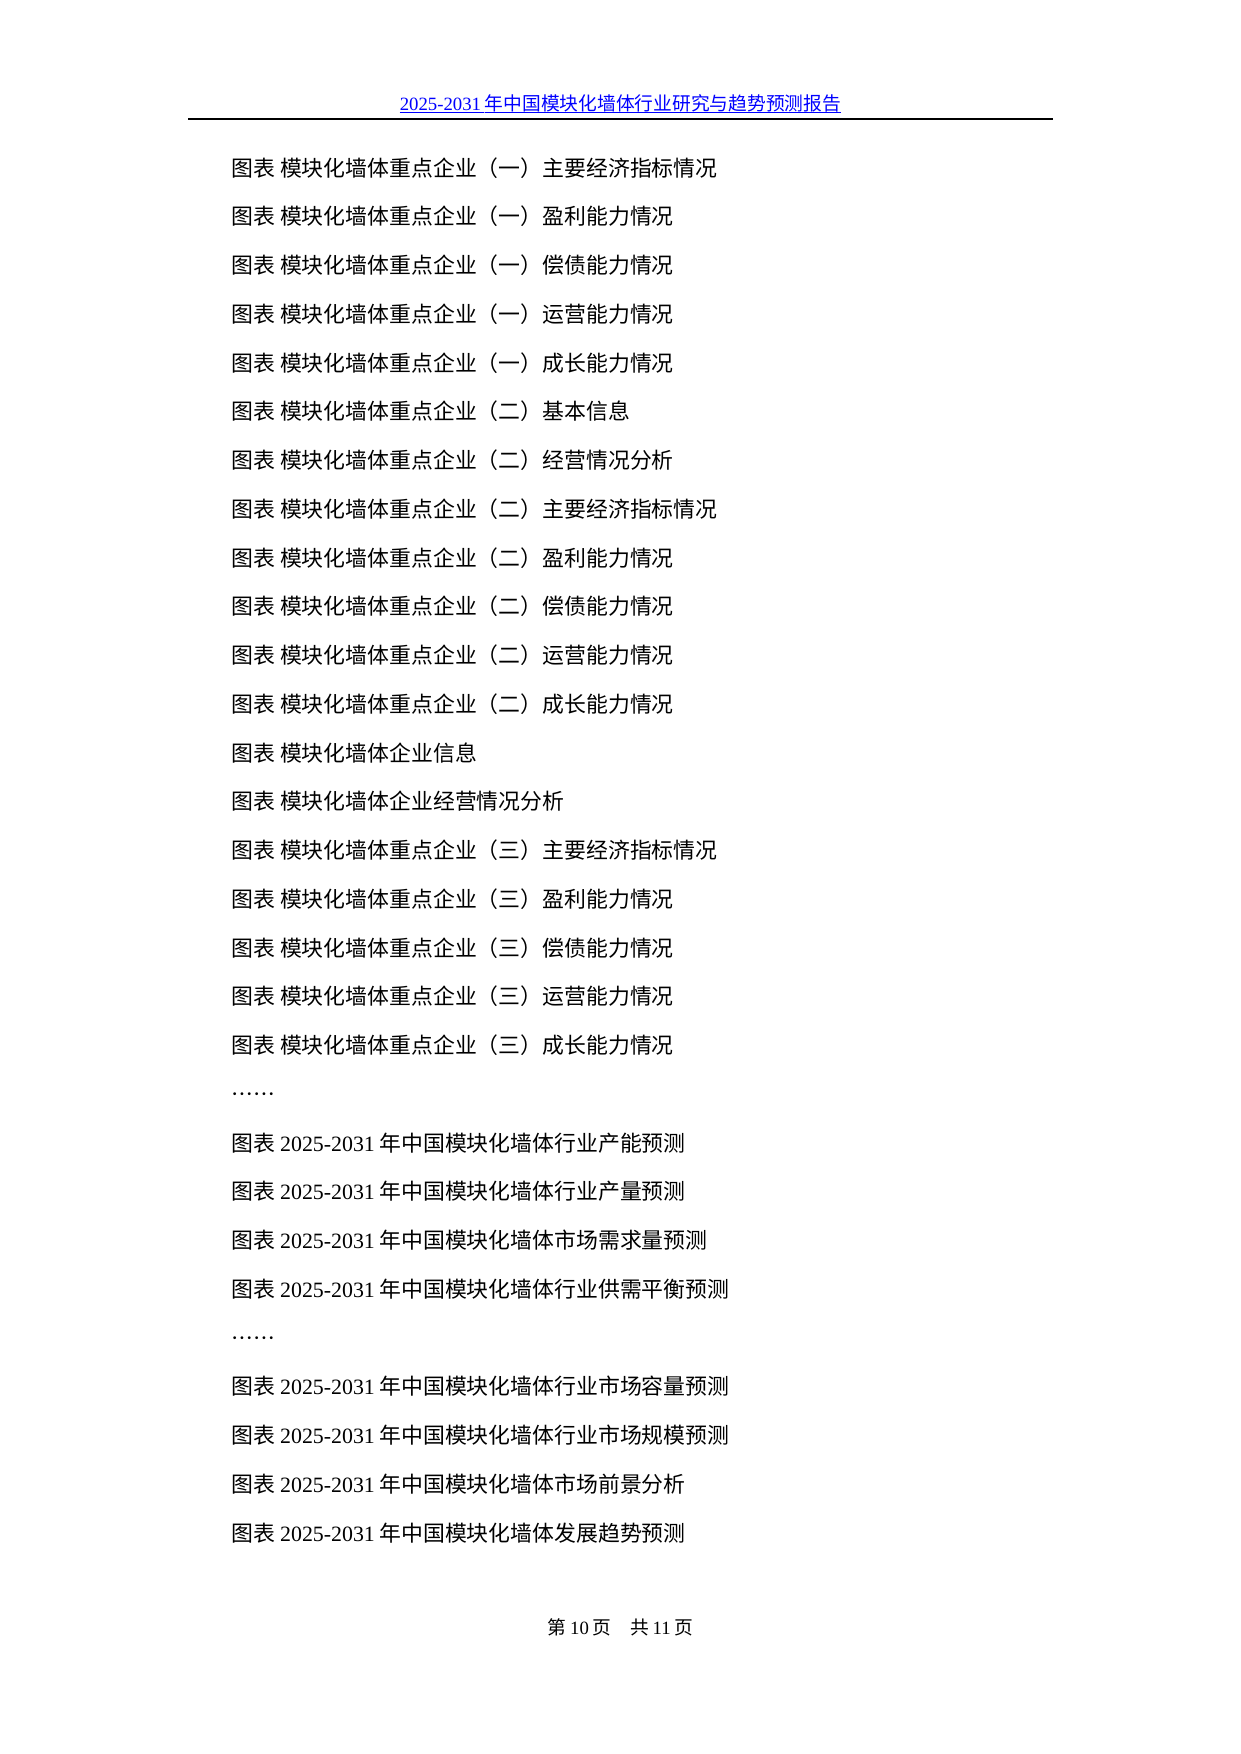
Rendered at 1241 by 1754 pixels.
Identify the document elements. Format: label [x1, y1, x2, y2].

text [187, 150, 1053, 1548]
